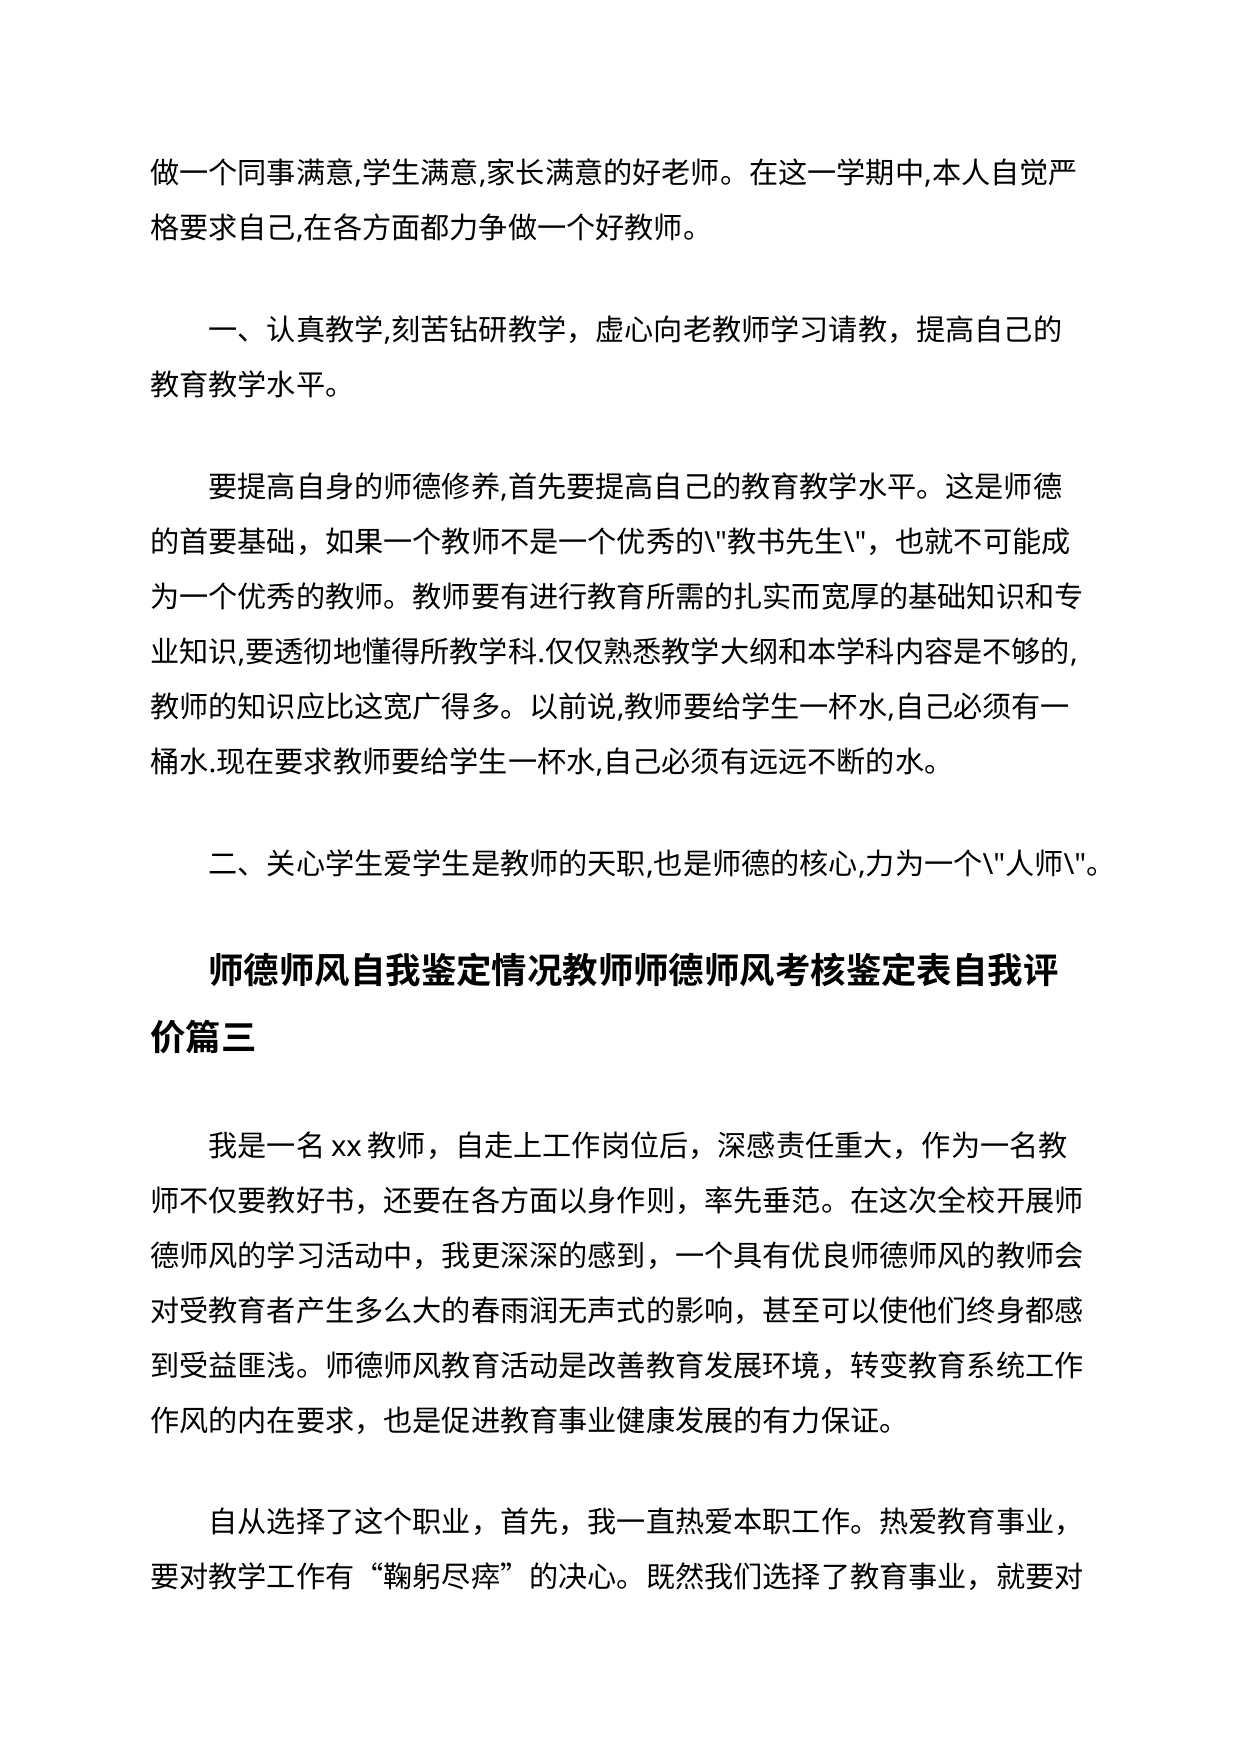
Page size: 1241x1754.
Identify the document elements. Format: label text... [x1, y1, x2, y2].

text 要提高自身的师德修养,首先要提高自己的教育教学水平。这是师德的首要基础，如果一个教师不是一个优秀的\"教书先生\"，也就不可能成为一个优秀的教师。教师要有进行教育所需的扎实而宽厚的基础知识和专业知识,要透彻地懂得所教学科.仅仅熟悉教学大纲和本学科内容是不够的,教师的知识应比这宽广得多。以前说,教师要给学生一杯水,自己必须有一桶水.现在要求教师要给学生一杯水,自己必须有远远不断的水。 [150, 464, 1090, 781]
text 二、关心学生爱学生是教师的天职,也是师德的核心,力为一个\"人师\"。 [150, 841, 1090, 883]
text 我是一名xx教师，自走上工作岗位后，深感责任重大，作为一名教师不仅要教好书，还要在各方面以身作则，率先垂范。在这次全校开展师德师风的学习活动中，我更深深的感到，一个具有优良师德师风的教师会对受教育者产生多么大的春雨润无声式的影响，甚至可以使他们终身都感到受益匪浅。师德师风教育活动是改善教育发展环境，转变教育系统工作作风的内在要求，也是促进教育事业健康发展的有力保证。 [150, 1123, 1090, 1439]
text 一、认真教学,刻苦钻研教学，虚心向老教师学习请教，提高自己的教育教学水平。 [150, 307, 1090, 404]
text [150, 150, 1090, 247]
text 师德师风自我鉴定情况教师师德师风考核鉴定表自我评价篇三 [150, 943, 1090, 1060]
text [150, 1499, 1090, 1596]
